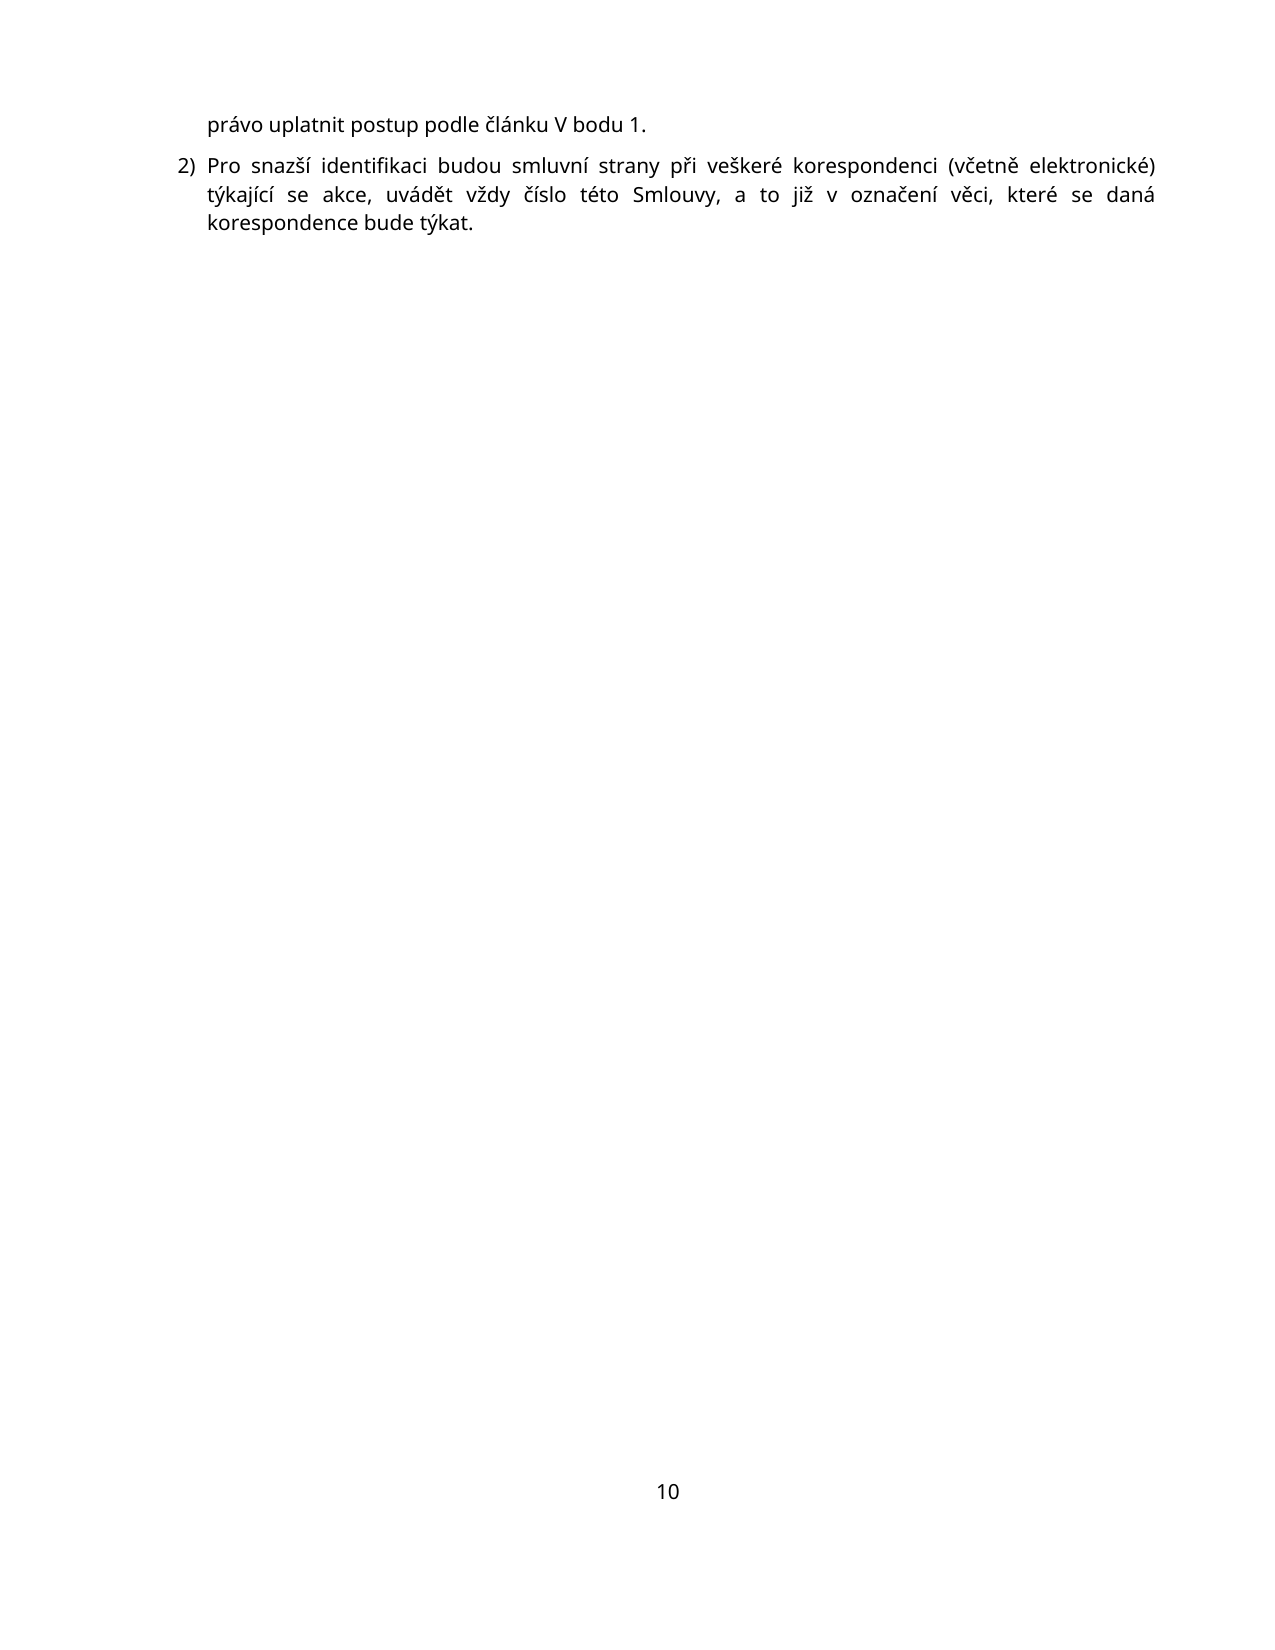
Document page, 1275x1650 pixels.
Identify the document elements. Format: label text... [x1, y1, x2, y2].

list Pro snazší identifikaci budou smluvní strany při veškeré korespondenci (včetně elektronické) týkající se akce, uvádět vždy číslo této Smlouvy, a to již v označení věci, které se daná korespondence bude týkat. [177, 151, 1156, 237]
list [177, 110, 1157, 139]
